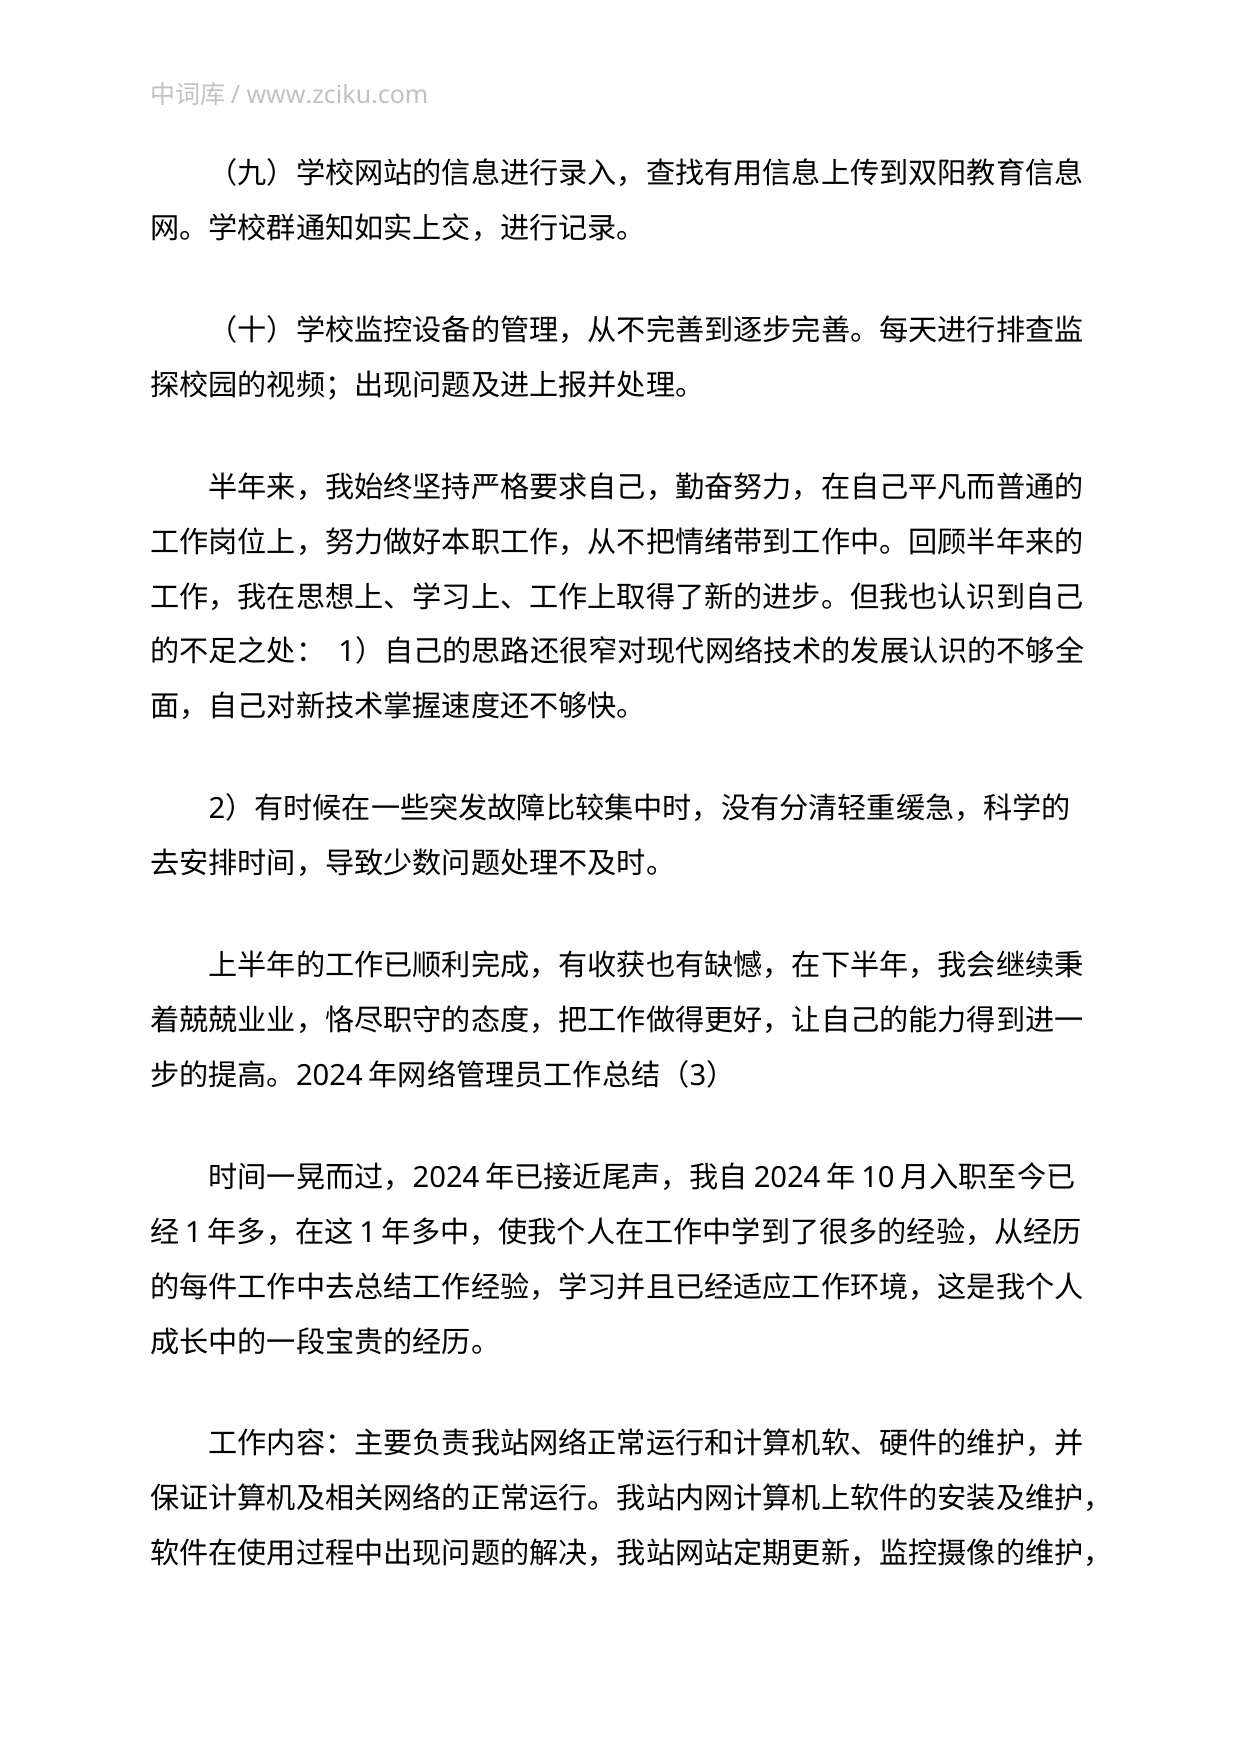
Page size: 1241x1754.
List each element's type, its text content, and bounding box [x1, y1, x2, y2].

text 2）有时候在一些突发故障比较集中时，没有分清轻重缓急，科学的去安排时间，导致少数问题处理不及时。 [150, 785, 1090, 882]
text 上半年的工作已顺利完成，有收获也有缺憾，在下半年，我会继续秉着兢兢业业，恪尽职守的态度，把工作做得更好，让自己的能力得到进一步的提高。2024年网络管理员工作总结（3） [150, 942, 1090, 1094]
text （十）学校监控设备的管理，从不完善到逐步完善。每天进行排查监探校园的视频；出现问题及进上报并处理。 [150, 307, 1090, 404]
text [150, 1420, 1090, 1572]
text 半年来，我始终坚持严格要求自己，勤奋努力，在自己平凡而普通的工作岗位上，努力做好本职工作，从不把情绪带到工作中。回顾半年来的工作，我在思想上、学习上、工作上取得了新的进步。但我也认识到自己的不足之处： 1）自己的思路还很窄对现代网络技术的发展认识的不够全面，自己对新技术掌握速度还不够快。 [150, 463, 1090, 725]
text 时间一晃而过，2024年已接近尾声，我自2024年10月入职至今已经1年多，在这1年多中，使我个人在工作中学到了很多的经验，从经历的每件工作中去总结工作经验，学习并且已经适应工作环境，这是我个人成长中的一段宝贵的经历。 [150, 1153, 1090, 1361]
text （九）学校网站的信息进行录入，查找有用信息上传到双阳教育信息网。学校群通知如实上交，进行记录。 [150, 150, 1090, 247]
